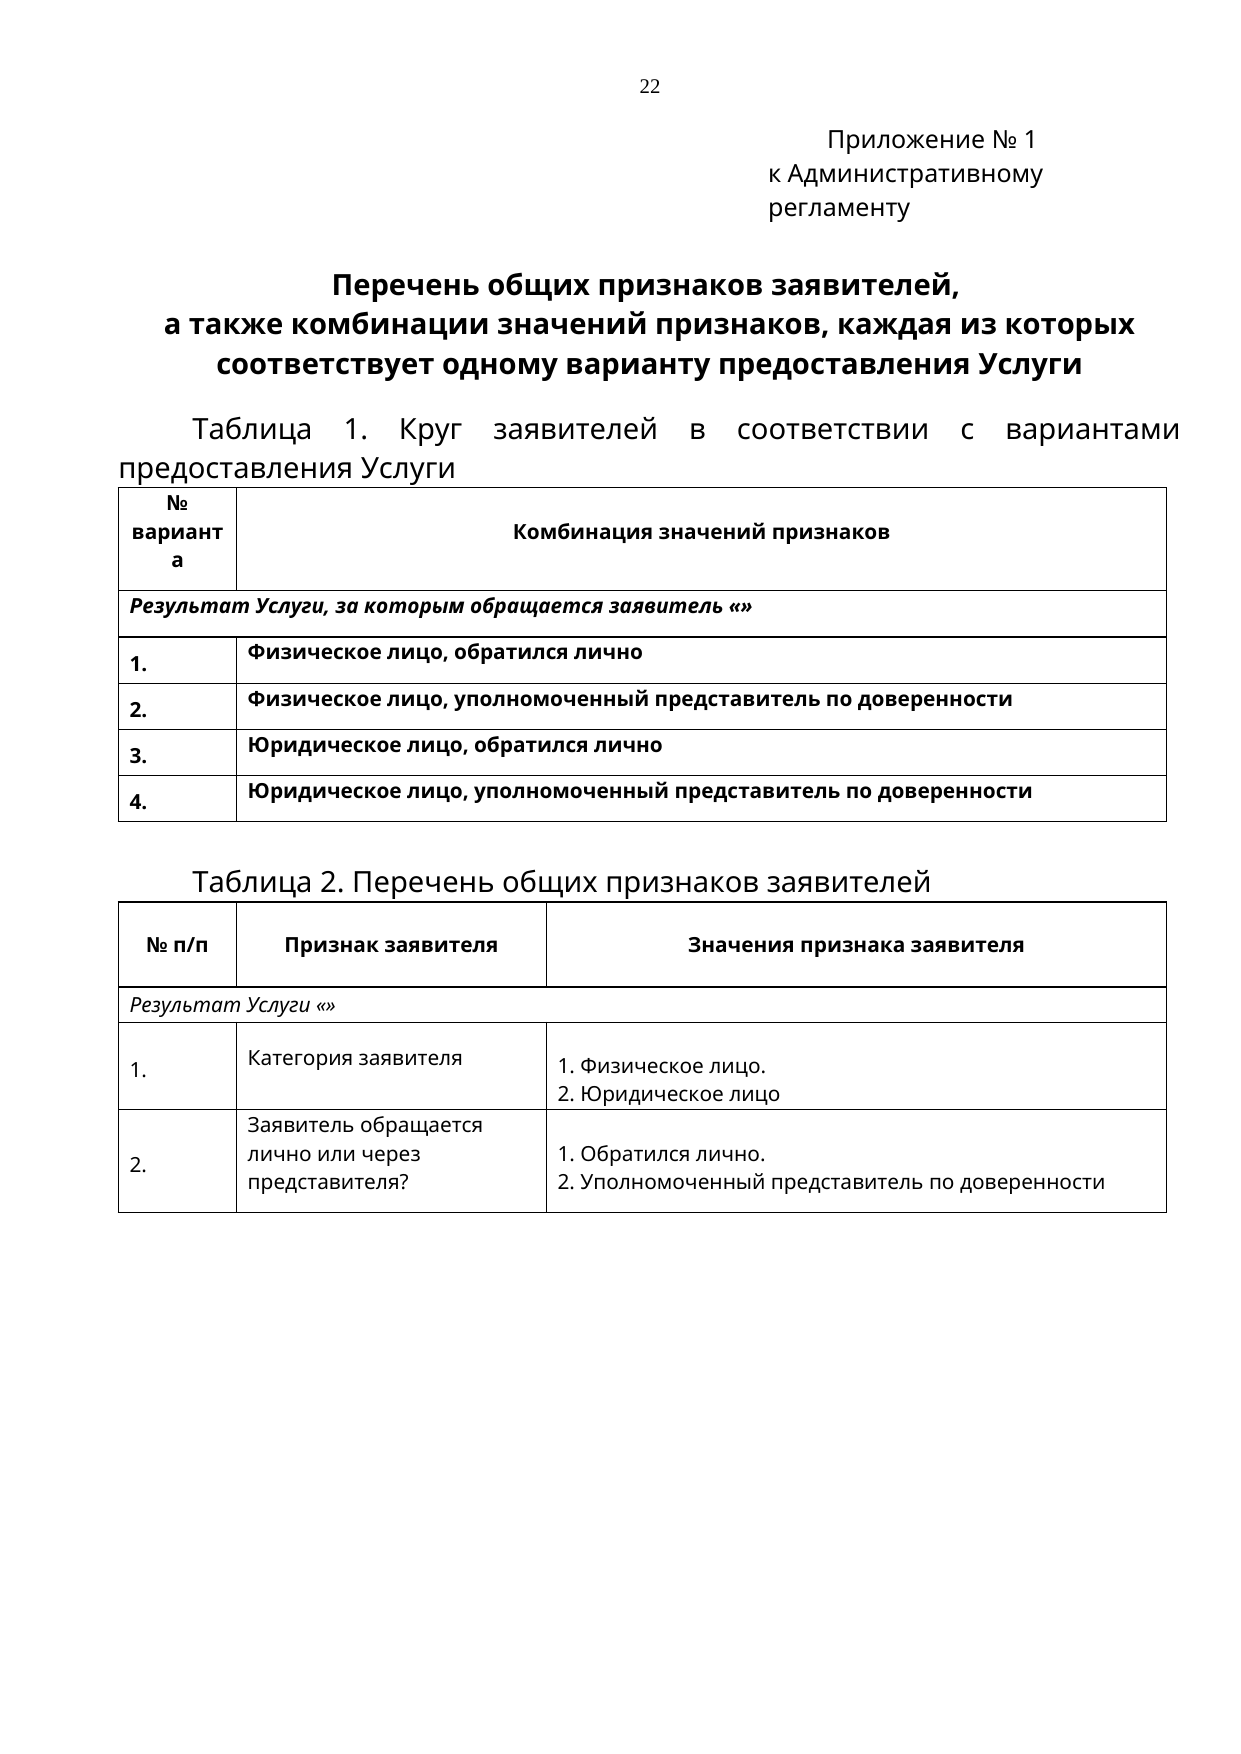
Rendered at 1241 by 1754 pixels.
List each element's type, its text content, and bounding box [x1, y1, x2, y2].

table_header № варианта [119, 488, 236, 590]
table_header Значения признака заявителя [547, 903, 1166, 986]
table_cell 1. Обратился лично. 2. Уполномоченный представитель по доверенности [547, 1110, 1166, 1212]
table_cell Физическое лицо, обратился лично [237, 638, 1166, 683]
table_cell Заявитель обращается лично или через представителя? [237, 1110, 546, 1212]
table_header Комбинация значений признаков [237, 488, 1166, 590]
table_cell Юридическое лицо, обратился лично [237, 730, 1166, 775]
table_cell 1. Физическое лицо. 2. Юридическое лицо [547, 1023, 1166, 1109]
text Приложение № 1 [768, 122, 1181, 156]
text Таблица 2. Перечень общих признаков заявителей [118, 862, 1181, 901]
table_cell Категория заявителя [237, 1023, 546, 1109]
table_cell [119, 730, 236, 775]
text Таблица 1. Круг заявителей в соответствии с вариантами предоставления Услуги [118, 408, 1181, 487]
table_header № п/п [119, 903, 236, 986]
table_cell [119, 684, 236, 729]
table_cell Юридическое лицо, уполномоченный представитель по доверенности [237, 776, 1166, 821]
table_cell [119, 638, 236, 683]
text Перечень общих признаков заявителей, а также комбинации значений признаков, каждая из которых соответствует одному варианту предоставления Услуги [118, 264, 1181, 383]
table_cell Результат Услуги «» [119, 988, 1166, 1022]
table_cell Результат Услуги, за которым обращается заявитель «» [119, 591, 1166, 636]
table_cell Физическое лицо, уполномоченный представитель по доверенности [237, 684, 1166, 729]
table_cell [119, 1110, 236, 1212]
table_header Признак заявителя [237, 903, 546, 986]
text к Административному регламенту [768, 156, 1181, 224]
table_cell [119, 1023, 236, 1109]
table_cell [119, 776, 236, 821]
